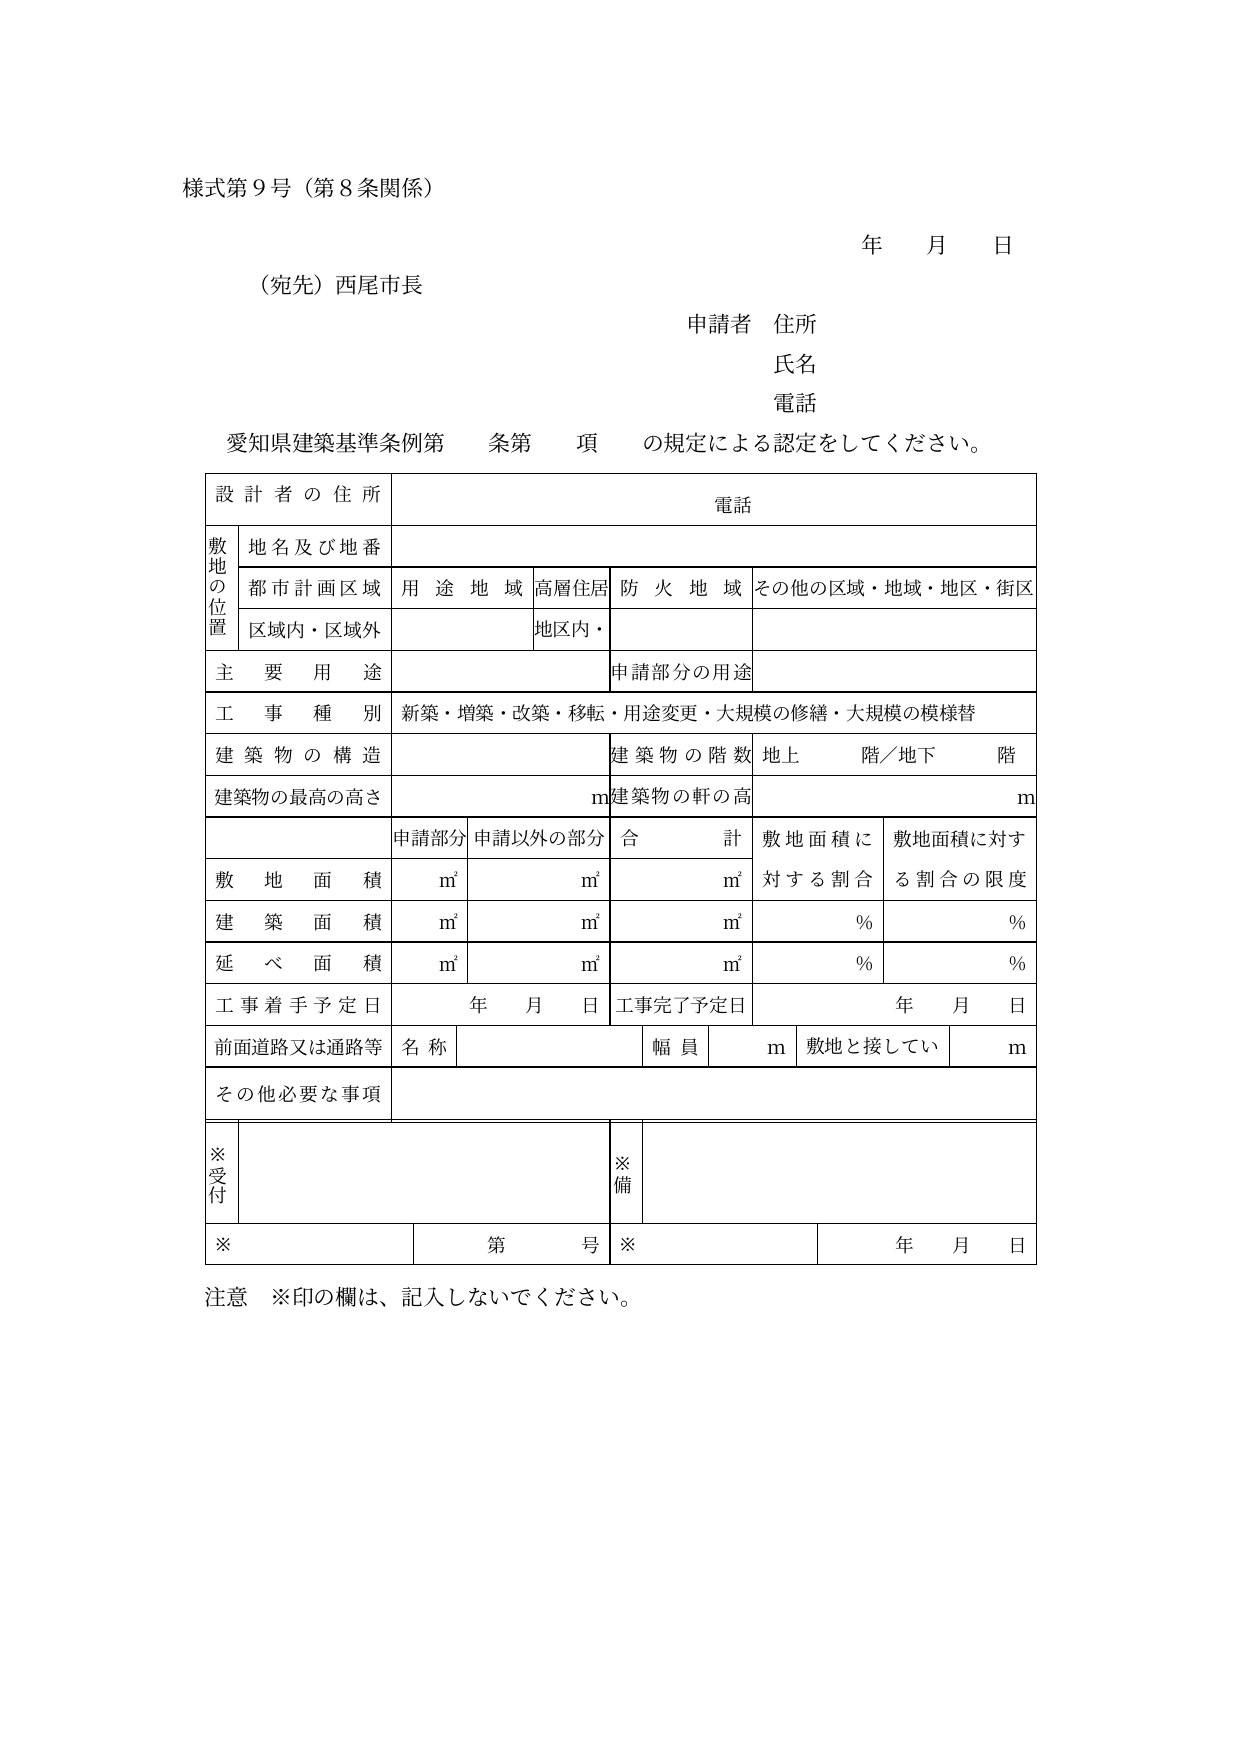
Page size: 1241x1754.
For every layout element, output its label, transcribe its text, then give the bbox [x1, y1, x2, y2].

table_cell ％ [884, 943, 1036, 983]
table_cell [392, 526, 1036, 566]
table_cell [753, 651, 1036, 691]
table_cell 建築物の軒の高さ [611, 776, 752, 816]
table_cell [392, 1068, 1036, 1118]
table_cell ㎡ [392, 859, 467, 900]
table_cell 工事着手予定日 [206, 984, 391, 1025]
table_cell 年 月 日 [753, 984, 1036, 1025]
table_cell [392, 734, 609, 775]
text 電話 [182, 382, 817, 422]
table_cell ㎡ [392, 901, 467, 941]
table_cell 用途地域 [392, 568, 533, 608]
table_cell 地名及び地番 [239, 526, 391, 566]
table_cell ㎡ [611, 859, 752, 900]
table_cell ㎡ [468, 901, 609, 941]
text 注意 ※印の欄は、記入しないでください。 [204, 1276, 1058, 1316]
table_cell ㎡ [468, 943, 609, 983]
table_cell [239, 1123, 609, 1223]
table_cell 地区内・ 地区外 [534, 609, 609, 650]
table_cell [206, 818, 391, 858]
table_cell 建築物の構造 [206, 734, 391, 775]
table_cell その他の区域・地域・地区・街区 [753, 568, 1036, 608]
text 愛知県建築基準条例第 条第 項 の規定による認定をしてください。 [204, 422, 1058, 462]
table_cell 申請以外の部分 [468, 818, 609, 858]
table_cell 年 月 日 [392, 984, 609, 1025]
table_cell ※ 認定年月日 [611, 1224, 817, 1264]
table_cell 名称 [392, 1026, 456, 1066]
table_cell 前面道路又は通路等 [206, 1026, 391, 1066]
table_cell [611, 609, 752, 650]
table_header 設計者の住所 及び氏名 [206, 474, 391, 525]
table_cell ％ [753, 943, 883, 983]
table_cell 敷地面積に対する割合 [753, 818, 883, 900]
table_cell ※ 認定番号 [206, 1224, 413, 1264]
table_cell 延べ面積 [206, 943, 391, 983]
table_cell 申請部分の用途 [611, 651, 752, 691]
table_cell ｍ [709, 1026, 796, 1066]
table_cell [643, 1123, 1036, 1223]
table_cell 主要用途 [206, 651, 391, 691]
table_cell 敷地面積に対する割合の限度 [884, 818, 1036, 900]
table_header 電話 [392, 474, 1036, 525]
table_cell 防火地域 [611, 568, 752, 608]
table_cell [753, 609, 1036, 650]
table_cell 幅員 [643, 1026, 708, 1066]
table_cell 申請部分 [392, 818, 467, 858]
table_cell 第 号 [414, 1224, 609, 1264]
table_cell 区域内・区域外 [239, 609, 391, 650]
table_cell ※備 考 [611, 1123, 642, 1223]
table_cell 新築・増築・改築・移転・用途変更・大規模の修繕・大規模の模様替 [392, 693, 1036, 733]
table_cell [457, 1026, 642, 1066]
table_cell 工事完了予定日 [611, 984, 752, 1025]
table_cell ％ [753, 901, 883, 941]
table_cell ｍ [753, 776, 1036, 816]
table_cell 工事種別 [206, 693, 391, 733]
table_cell [392, 651, 609, 691]
table_cell ％ [884, 901, 1036, 941]
table_cell 都市計画区域 [239, 568, 391, 608]
text 年 月 日 [182, 224, 1014, 264]
table_cell ㎡ [611, 901, 752, 941]
table_cell 建築物の最高の高さ [206, 776, 391, 816]
table_cell ㎡ [392, 943, 467, 983]
table_cell その他必要な事項 [206, 1068, 391, 1118]
table_cell ※受付欄 [206, 1123, 238, 1223]
table_cell ｍ [392, 776, 609, 816]
table_cell ｍ [950, 1026, 1036, 1066]
table_cell 敷地の位置 [206, 526, 238, 650]
table_cell 建築物の階数 [611, 734, 752, 775]
text （宛先）西尾市長 [248, 264, 1058, 303]
table_cell 敷地面積 [206, 859, 391, 900]
table_cell 建築面積 [206, 901, 391, 941]
table_cell [392, 609, 533, 650]
table_cell 地上 階／地下 階 [753, 734, 1036, 775]
table_cell 高層住居 誘導地区 [534, 568, 609, 608]
table_cell ㎡ [468, 859, 609, 900]
table_cell ㎡ [611, 943, 752, 983]
table_cell 年 月 日 [818, 1224, 1036, 1264]
text 申請者 住所 [182, 303, 817, 343]
text 氏名 印 [182, 343, 1014, 382]
table_cell 敷地と接している部分の長さ [797, 1026, 949, 1066]
table_cell 合計 [611, 818, 752, 858]
